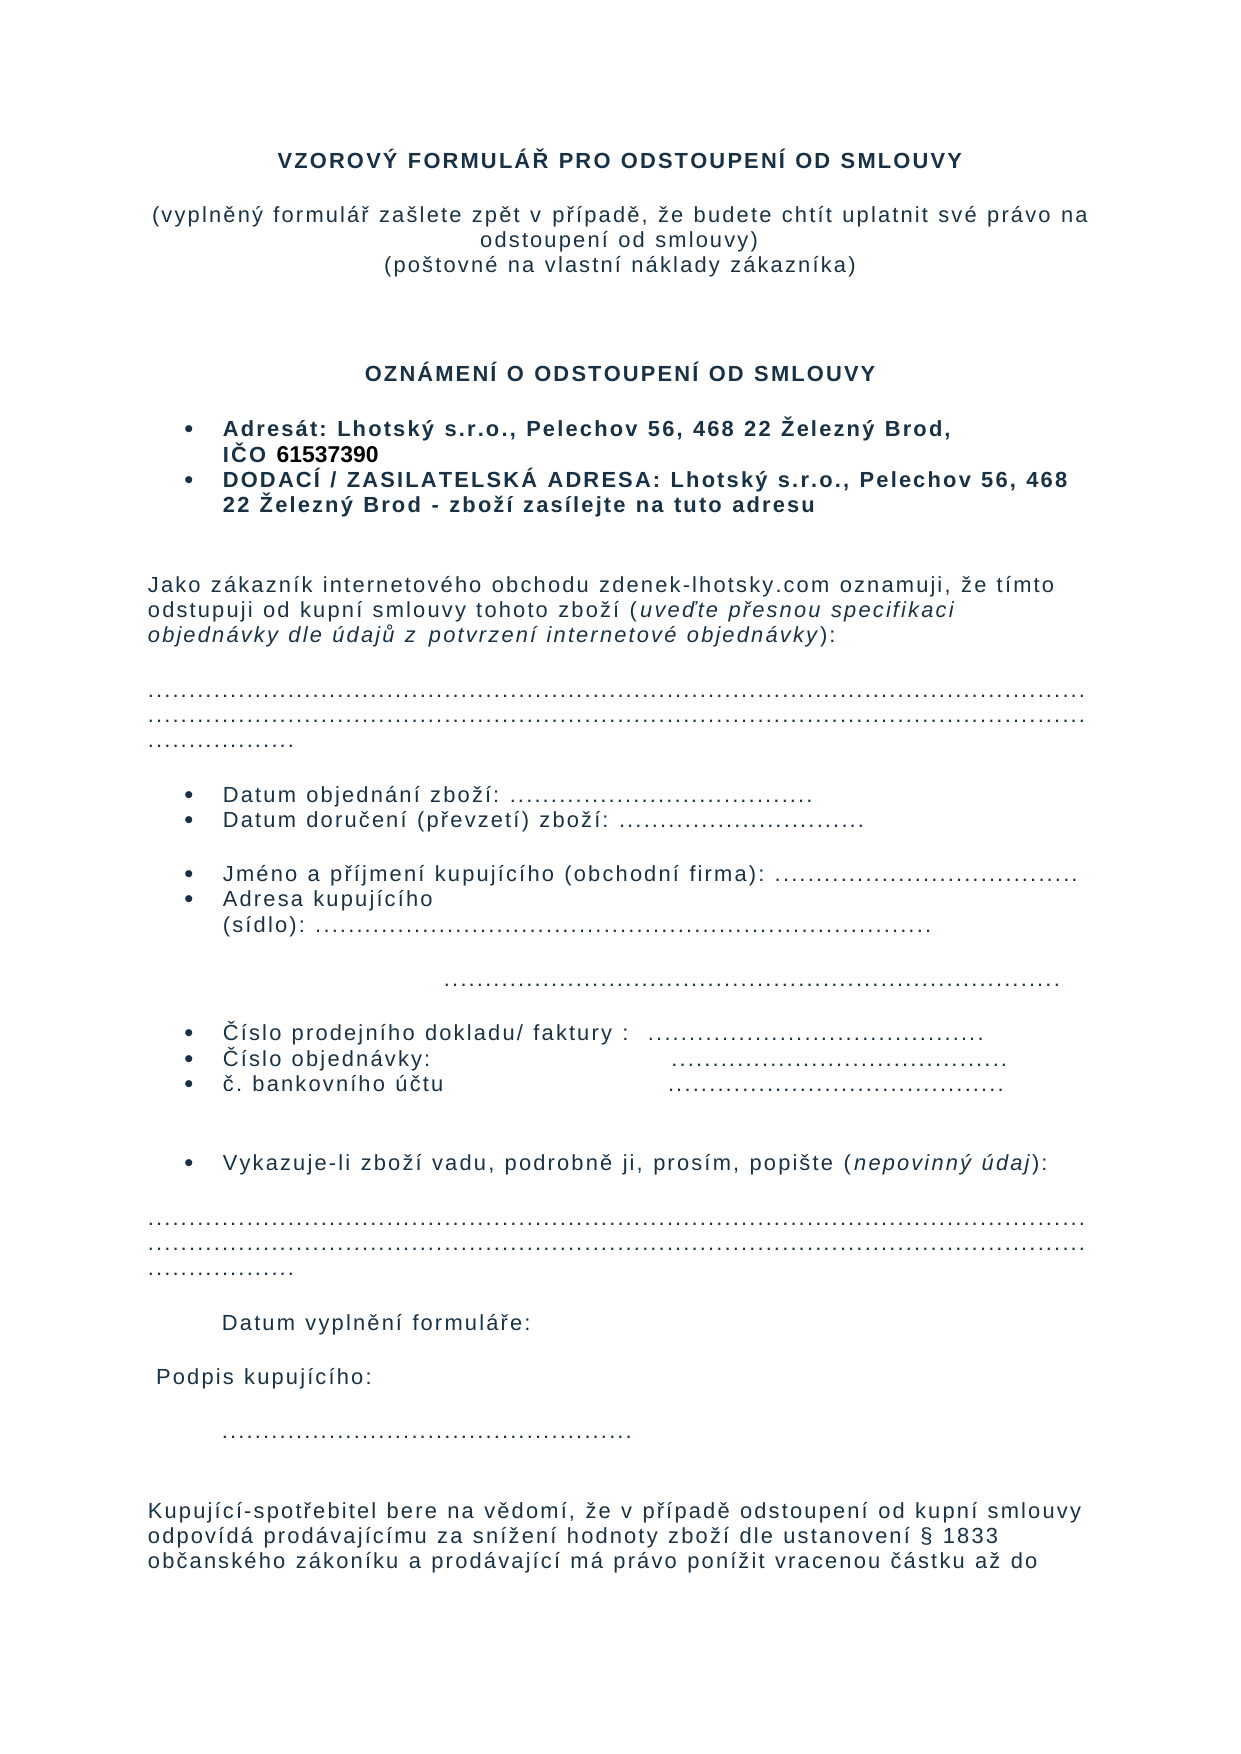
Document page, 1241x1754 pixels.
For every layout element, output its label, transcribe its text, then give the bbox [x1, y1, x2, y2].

list Vykazuje-li zboží vadu, podrobně ji, prosím, popište (nepovinný údaj): [185, 1150, 1093, 1175]
text .................................................. [148, 1418, 1093, 1468]
text OZNÁMENÍ O ODSTOUPENÍ OD SMLOUVY [148, 361, 1093, 386]
list č. bankovního účtu ......................................... [185, 1071, 1093, 1121]
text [148, 1498, 1093, 1573]
text ...................................................................................................................................................................................................................................................... [148, 677, 1093, 752]
list Adresát: Lhotský s.r.o., Pelechov 56, 468 22 Železný Brod, [185, 416, 1093, 441]
list Číslo objednávky: ......................................... [185, 1045, 1093, 1071]
text ........................................................................... [148, 966, 1093, 991]
text Jako zákazník internetového obchodu zdenek-lhotsky.com oznamuji, že tímto odstupuji od kupní smlouvy tohoto zboží (uveďte přesnou specifikaci objednávky dle údajů z potvrzení internetové objednávky): [148, 572, 1093, 647]
list Adresa kupujícího (sídlo): ........................................................................... [185, 886, 1093, 937]
text IČO 61537390 [223, 441, 1093, 467]
list Číslo prodejního dokladu/ faktury : ......................................... [185, 1020, 1093, 1045]
text VZOROVÝ FORMULÁŘ PRO ODSTOUPENÍ OD SMLOUVY [148, 148, 1093, 173]
list Datum doručení (převzetí) zboží: .............................. [185, 807, 1093, 832]
list Datum objednání zboží: ..................................... [185, 781, 1093, 807]
text Datum vyplnění formuláře: [148, 1309, 1093, 1334]
text ...................................................................................................................................................................................................................................................... [148, 1204, 1093, 1280]
text Podpis kupujícího: [148, 1364, 1093, 1389]
list DODACÍ / ZASILATELSKÁ ADRESA: Lhotský s.r.o., Pelechov 56, 468 22 Železný Brod - zboží zasílejte na tuto adresu [185, 467, 1093, 517]
text (vyplněný formulář zašlete zpět v případě, že budete chtít uplatnit své právo na odstoupení od smlouvy) (poštovné na vlastní náklady zákazníka) [148, 202, 1093, 278]
list Jméno a příjmení kupujícího (obchodní firma): ..................................... [185, 861, 1093, 886]
